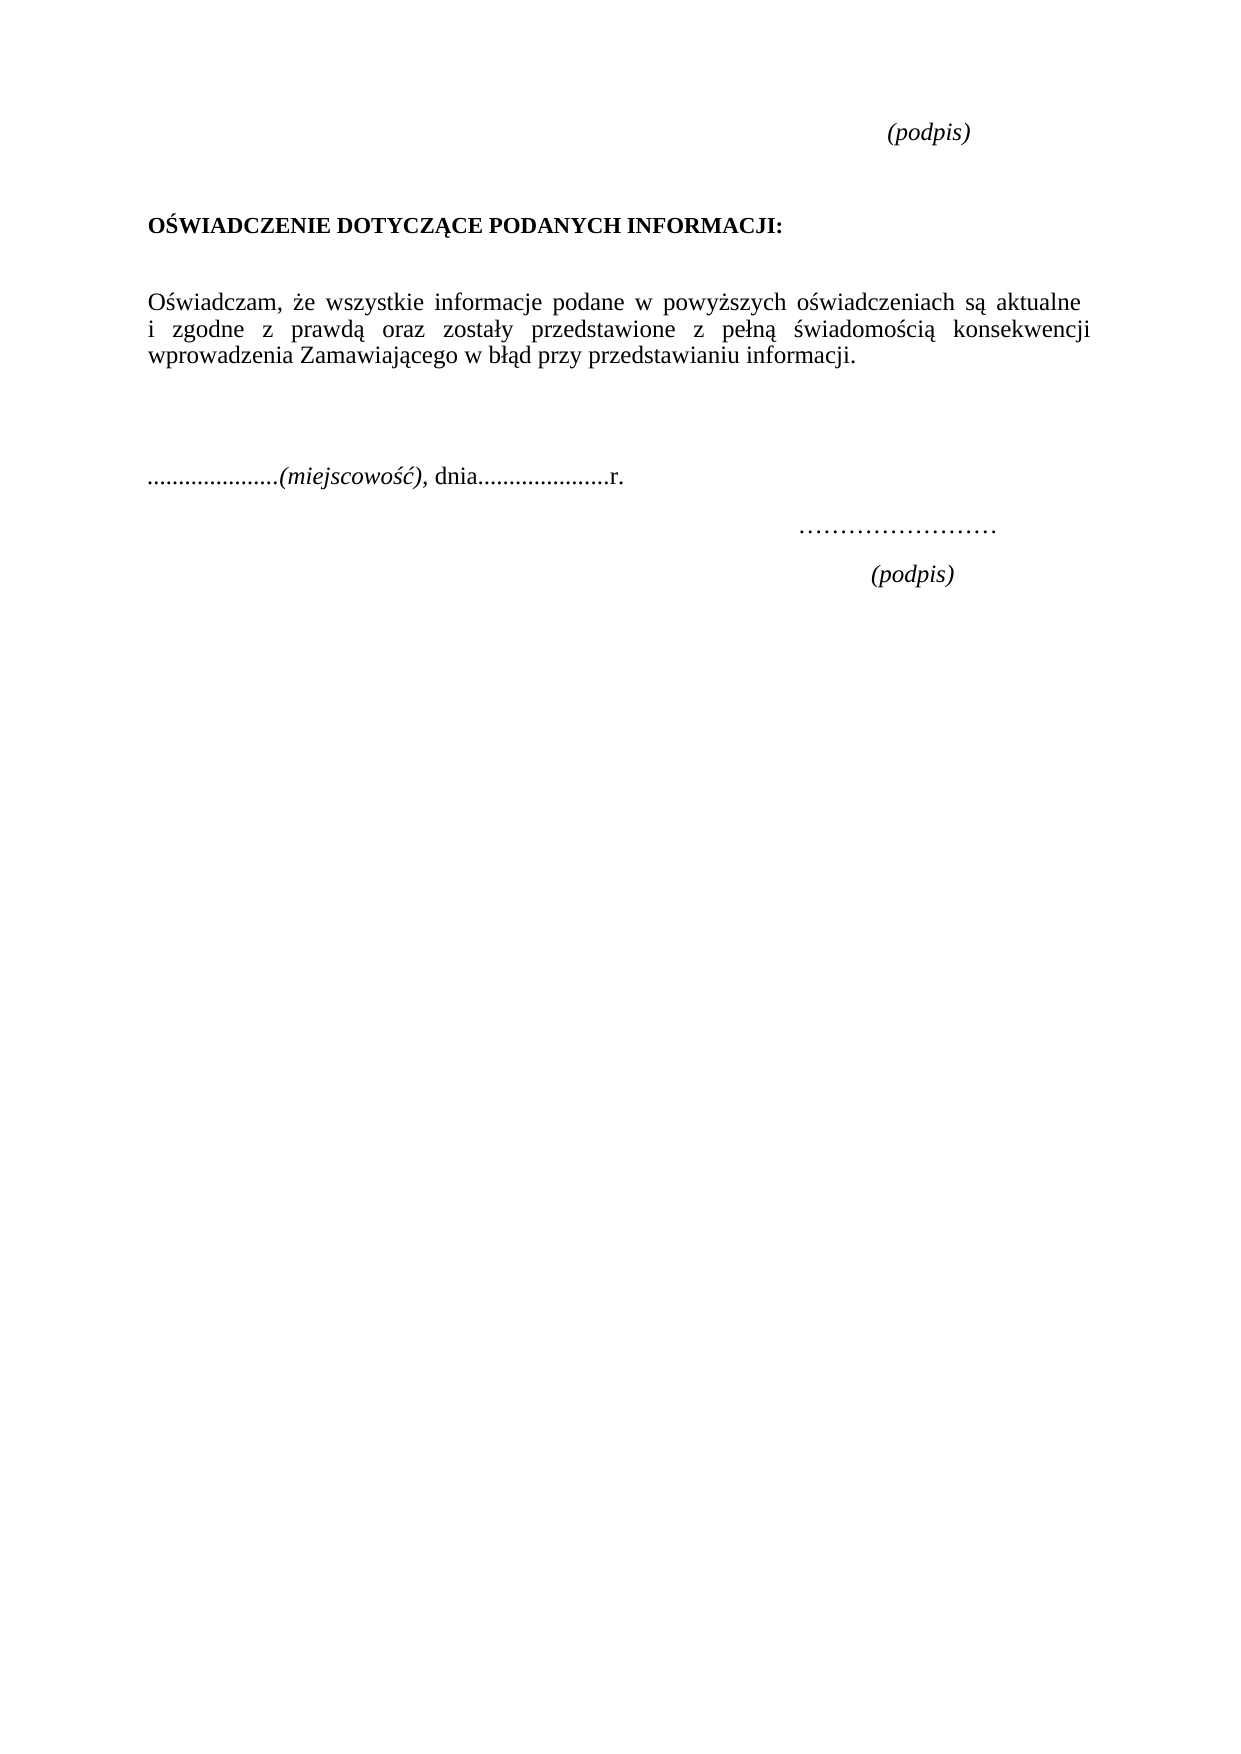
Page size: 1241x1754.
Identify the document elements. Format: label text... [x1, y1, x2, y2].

text (miejscowość), dnia r. [148, 461, 1093, 490]
text Oświadczam, że wszystkie informacje podane w powyższych oświadczeniach są aktualne i zgodne z prawdą oraz zostały przedstawione z pełną świadomością konsekwencji wprowadzenia Zamawiającego w błąd przy przedstawianiu informacji. [148, 289, 1092, 369]
text (podpis) [148, 559, 1093, 588]
text …………………… [148, 510, 1093, 539]
text (podpis) [887, 117, 1093, 146]
text OŚWIADCZENIE DOTYCZĄCE PODANYCH INFORMACJI: [148, 212, 1093, 238]
